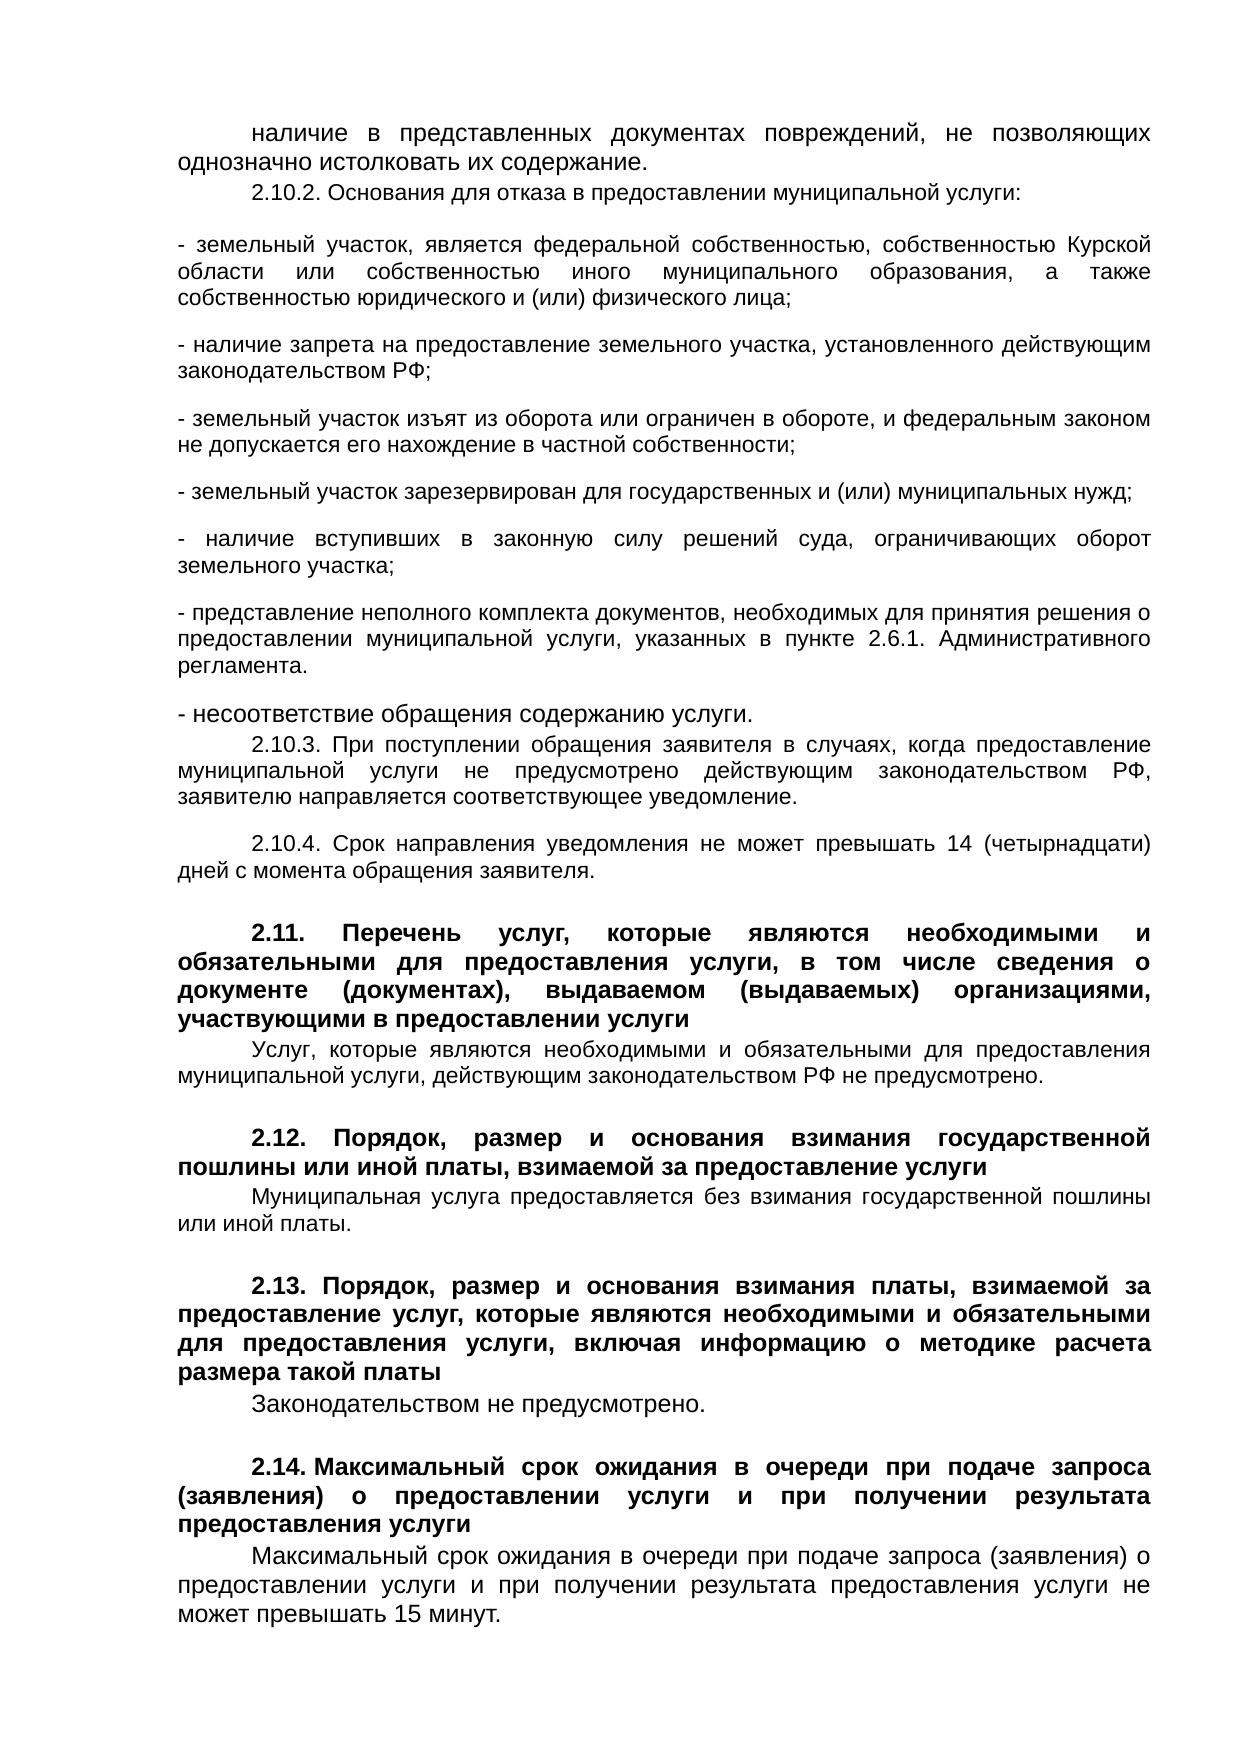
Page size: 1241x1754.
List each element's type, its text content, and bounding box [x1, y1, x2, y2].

text 2.12. Порядок, размер и основания взимания государственной пошлины или иной платы, взимаемой за предоставление услуги [177, 1123, 1152, 1180]
text 2.10.2. Основания для отказа в предоставлении муниципальной услуги: [177, 178, 1152, 205]
text 2.13. Порядок, размер и основания взимания платы, взимаемой за предоставление услуг, которые являются необходимыми и обязательными для предоставления услуги, включая информацию о методике расчета размера такой платы [177, 1271, 1152, 1386]
text - представление неполного комплекта документов, необходимых для принятия решения о предоставлении муниципальной услуги, указанных в пункте 2.6.1. Административного регламента. [177, 599, 1152, 678]
text Законодательством не предусмотрено. [177, 1388, 1152, 1417]
text - земельный участок зарезервирован для государственных и (или) муниципальных нужд; [177, 478, 1152, 504]
text 2.10.3. При поступлении обращения заявителя в случаях, когда предоставление муниципальной услуги не предусмотрено действующим законодательством РФ, заявителю направляется соответствующее уведомление. [177, 731, 1152, 809]
text 2.10.4. Срок направления уведомления не может превышать 14 (четырнадцати) дней с момента обращения заявителя. [177, 830, 1152, 883]
text - наличие запрета на предоставление земельного участка, установленного действующим законодательством РФ; [177, 331, 1152, 384]
text - наличие вступивших в законную силу решений суда, ограничивающих оборот земельного участка; [177, 525, 1152, 578]
text - земельный участок изъят из оборота или ограничен в обороте, и федеральным законом не допускается его нахождение в частной собственности; [177, 405, 1152, 457]
text Муниципальная услуга предоставляется без взимания государственной пошлины или иной платы. [177, 1183, 1152, 1236]
text 2.14. Максимальный срок ожидания в очереди при подаче запроса (заявления) о предоставлении услуги и при получении результата предоставления услуги [177, 1452, 1152, 1538]
text Максимальный срок ожидания в очереди при подаче запроса (заявления) о предоставлении услуги и при получении результата предоставления услуги не может превышать 15 минут. [177, 1541, 1152, 1627]
text наличие в представленных документах повреждений, не позволяющих однозначно истолковать их содержание. [177, 118, 1152, 176]
text Услуг, которые являются необходимыми и обязательными для предоставления муниципальной услуги, действующим законодательством РФ не предусмотрено. [177, 1036, 1152, 1088]
text - земельный участок, является федеральной собственностью, собственностью Курской области или собственностью иного муниципального образования, а также собственностью юридического и (или) физического лица; [177, 231, 1152, 310]
text 2.11. Перечень услуг, которые являются необходимыми и обязательными для предоставления услуги, в том числе сведения о документе (документах), выдаваемом (выдаваемых) организациями, участвующими в предоставлении услуги [177, 918, 1152, 1033]
text - несоответствие обращения содержанию услуги. [177, 699, 1152, 728]
